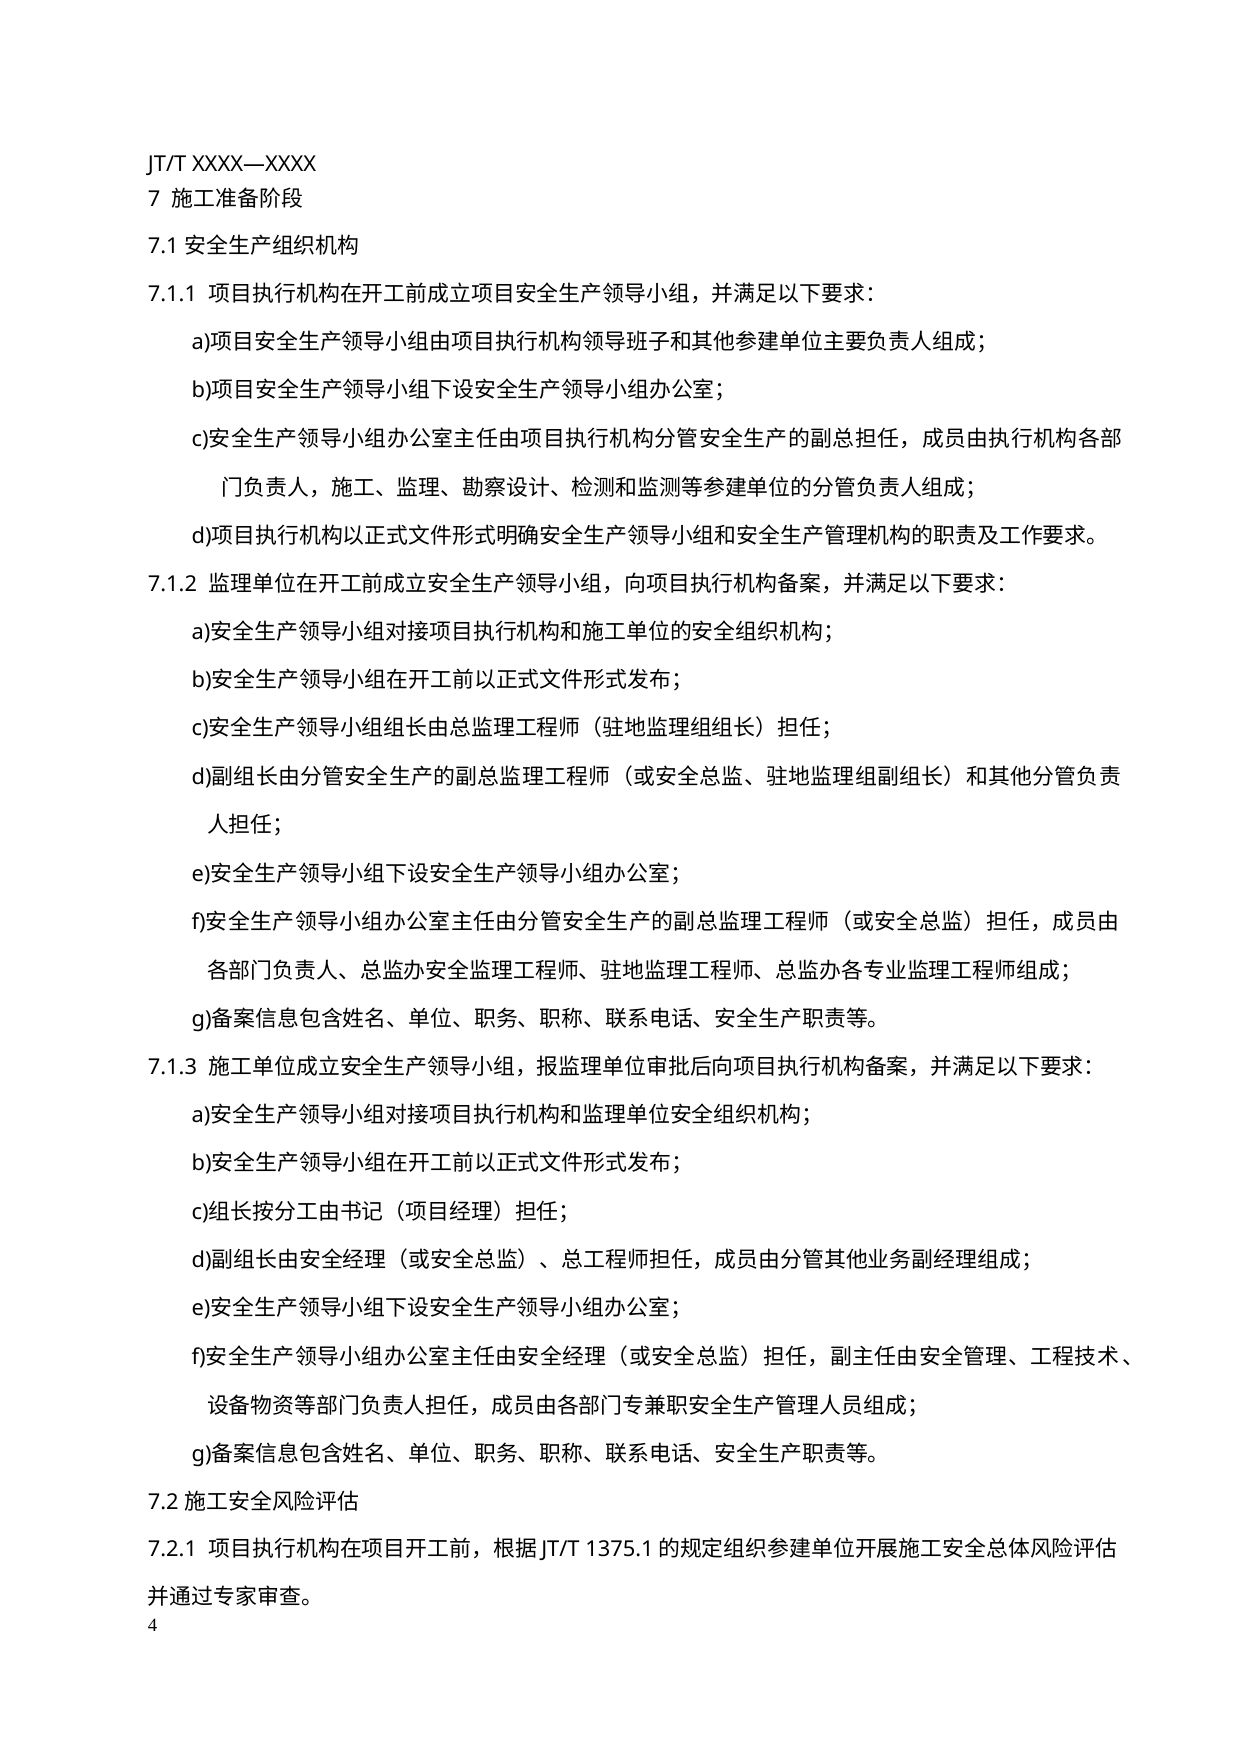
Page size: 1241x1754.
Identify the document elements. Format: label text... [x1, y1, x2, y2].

list 副组长由分管安全生产的副总监理工程师（或安全总监、驻地监理组副组长）和其他分管负责人担任； [191, 758, 1122, 839]
text 7.1.3 施工单位成立安全生产领导小组，报监理单位审批后向项目执行机构备案，并满足以下要求： [148, 1049, 1122, 1081]
text 7.1 安全生产组织机构 [148, 228, 1122, 260]
list 安全生产领导小组办公室主任由分管安全生产的副总监理工程师（或安全总监）担任，成员由各部门负责人、总监办安全监理工程师、驻地监理工程师、总监办各专业监理工程师组成； [191, 904, 1122, 985]
list 备案信息包含姓名、单位、职务、职称、联系电话、安全生产职责等。 [191, 1436, 1122, 1468]
list 项目安全生产领导小组下设安全生产领导小组办公室； [191, 372, 1122, 404]
list 安全生产领导小组组长由总监理工程师（驻地监理组组长）担任； [191, 710, 1122, 742]
list 安全生产领导小组对接项目执行机构和监理单位安全组织机构； [191, 1097, 1122, 1129]
list 项目安全生产领导小组由项目执行机构领导班子和其他参建单位主要负责人组成； [191, 324, 1122, 356]
list 安全生产领导小组在开工前以正式文件形式发布； [191, 662, 1122, 694]
text 7.2 施工安全风险评估 [148, 1484, 1122, 1516]
list 安全生产领导小组在开工前以正式文件形式发布； [191, 1145, 1122, 1178]
list 组长按分工由书记（项目经理）担任； [191, 1193, 1122, 1226]
list 安全生产领导小组对接项目执行机构和施工单位的安全组织机构； [191, 613, 1122, 646]
list 安全生产领导小组办公室主任由项目执行机构分管安全生产的副总担任，成员由执行机构各部门负责人，施工、监理、勘察设计、检测和监测等参建单位的分管负责人组成； [191, 420, 1122, 502]
list 备案信息包含姓名、单位、职务、职称、联系电话、安全生产职责等。 [191, 1001, 1122, 1033]
list 安全生产领导小组下设安全生产领导小组办公室； [191, 1290, 1122, 1323]
text 7.2.1 项目执行机构在项目开工前，根据JT/T 1375.1的规定组织参建单位开展施工安全总体风险评估并通过专家审查。 [148, 1531, 1122, 1611]
text 7.1.2 监理单位在开工前成立安全生产领导小组，向项目执行机构备案，并满足以下要求： [148, 566, 1122, 597]
list 项目执行机构以正式文件形式明确安全生产领导小组和安全生产管理机构的职责及工作要求。 [191, 517, 1122, 550]
list 安全生产领导小组下设安全生产领导小组办公室； [191, 855, 1122, 888]
list 安全生产领导小组办公室主任由安全经理（或安全总监）担任，副主任由安全管理、工程技术、设备物资等部门负责人担任，成员由各部门专兼职安全生产管理人员组成； [191, 1338, 1122, 1420]
title 7 施工准备阶段 [148, 181, 1122, 213]
list 副组长由安全经理（或安全总监）、总工程师担任，成员由分管其他业务副经理组成； [191, 1242, 1122, 1274]
text 7.1.1 项目执行机构在开工前成立项目安全生产领导小组，并满足以下要求： [148, 276, 1122, 308]
